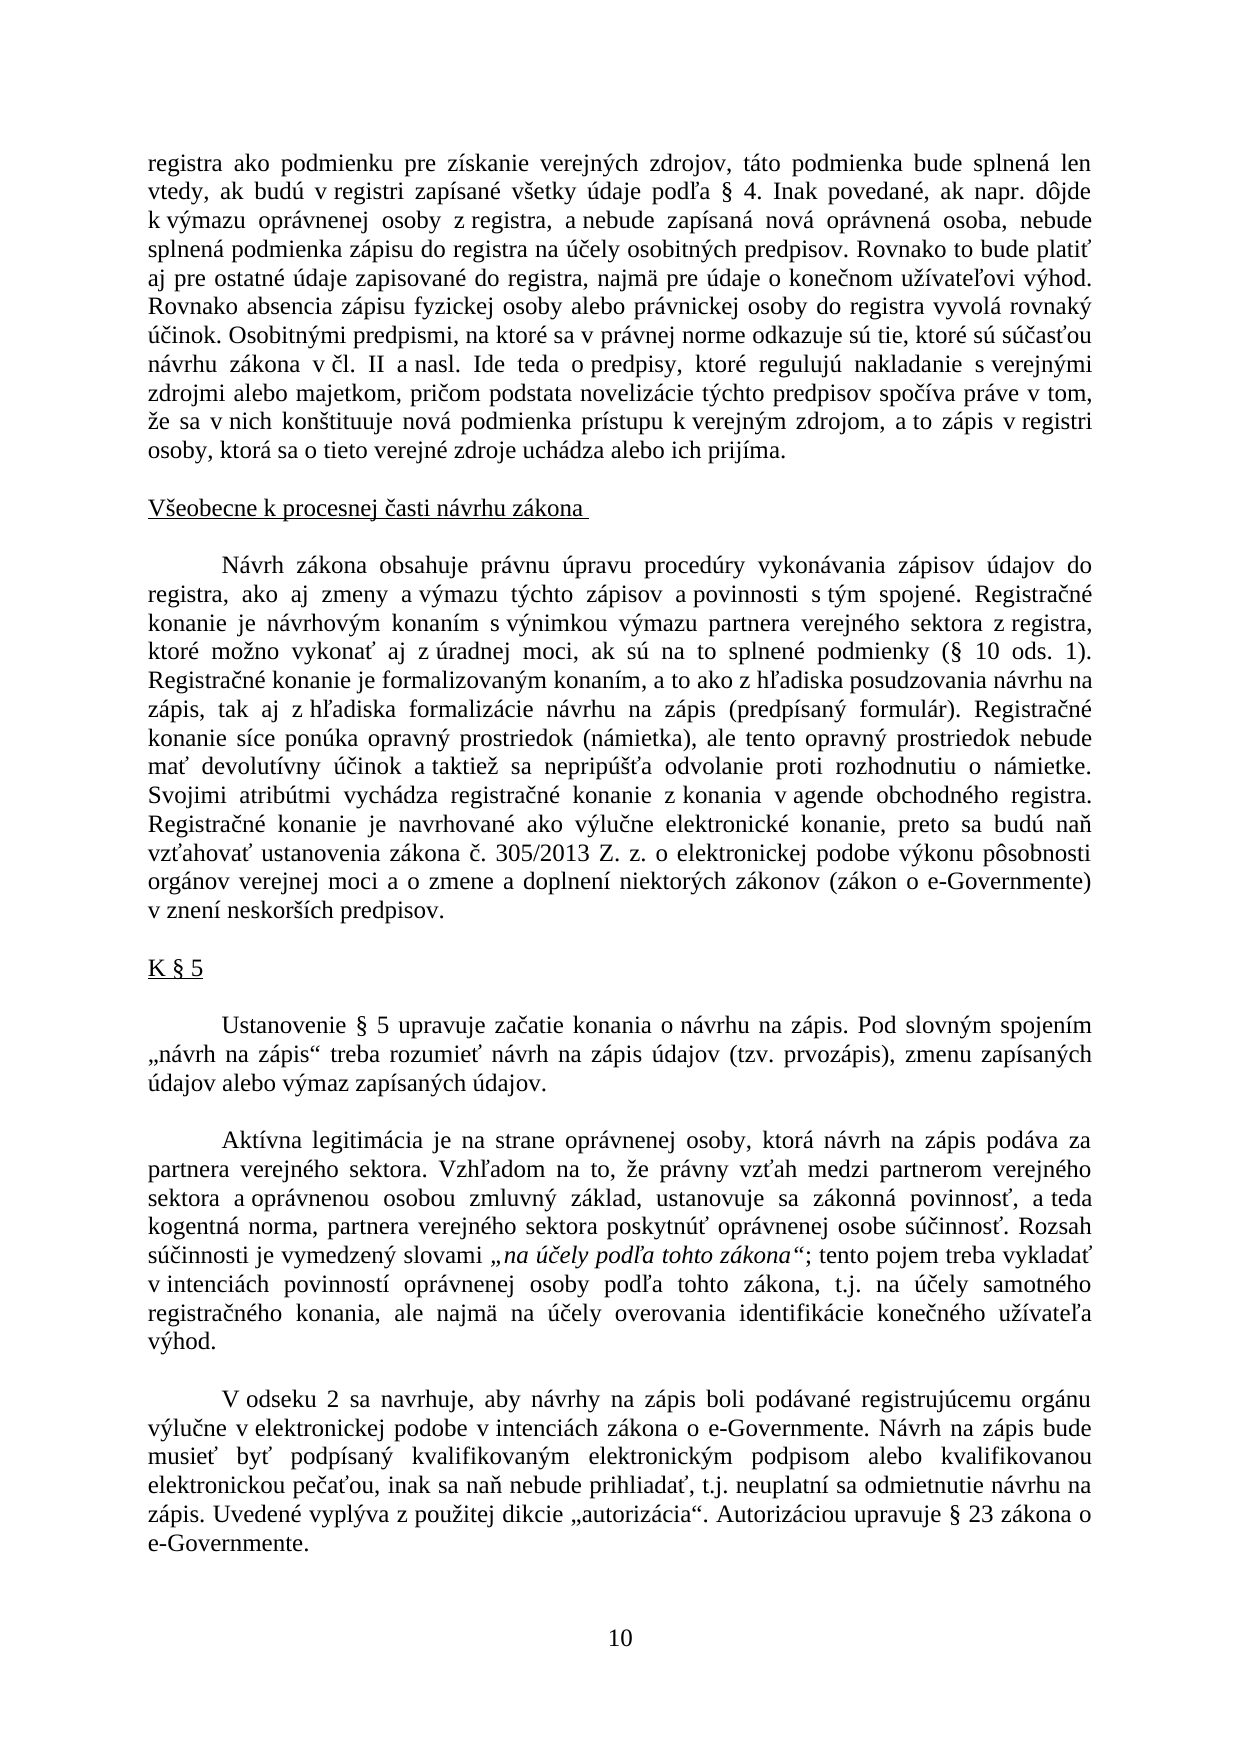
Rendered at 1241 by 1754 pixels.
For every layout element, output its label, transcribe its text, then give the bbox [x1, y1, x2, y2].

text K § 5 [148, 953, 1092, 981]
text Ustanovenie § 5 upravuje začatie konania o návrhu na zápis. Pod slovným spojením „návrh na zápis“ treba rozumieť návrh na zápis údajov (tzv. prvozápis), zmenu zapísaných údajov alebo výmaz zapísaných údajov. [148, 1010, 1092, 1096]
text Aktívna legitimácia je na strane oprávnenej osoby, ktorá návrh na zápis podáva za partnera verejného sektora. Vzhľadom na to, že právny vzťah medzi partnerom verejného sektora a oprávnenou osobou zmluvný základ, ustanovuje sa zákonná povinnosť, a teda kogentná norma, partnera verejného sektora poskytnúť oprávnenej osobe súčinnosť. Rozsah súčinnosti je vymedzený slovami „na účely podľa tohto zákona“; tento pojem treba vykladať v intenciách povinností oprávnenej osoby podľa tohto zákona, t.j. na účely samotného registračného konania, ale najmä na účely overovania identifikácie konečného užívateľa výhod. [148, 1125, 1092, 1355]
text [148, 148, 1092, 464]
text V odseku 2 sa navrhuje, aby návrhy na zápis boli podávané registrujúcemu orgánu výlučne v elektronickej podobe v intenciách zákona o e-Governmente. Návrh na zápis bude musieť byť podpísaný kvalifikovaným elektronickým podpisom alebo kvalifikovanou elektronickou pečaťou, inak sa naň nebude prihliadať, t.j. neuplatní sa odmietnutie návrhu na zápis. Uvedené vyplýva z použitej dikcie „autorizácia“. Autorizáciou upravuje § 23 zákona o e-Governmente. [148, 1384, 1092, 1556]
text Všeobecne k procesnej časti návrhu zákona [148, 493, 1092, 521]
text Návrh zákona obsahuje právnu úpravu procedúry vykonávania zápisov údajov do registra, ako aj zmeny a výmazu týchto zápisov a povinnosti s tým spojené. Registračné konanie je návrhovým konaním s výnimkou výmazu partnera verejného sektora z registra, ktoré možno vykonať aj z úradnej moci, ak sú na to splnené podmienky (§ 10 ods. 1). Registračné konanie je formalizovaným konaním, a to ako z hľadiska posudzovania návrhu na zápis, tak aj z hľadiska formalizácie návrhu na zápis (predpísaný formulár). Registračné konanie síce ponúka opravný prostriedok (námietka), ale tento opravný prostriedok nebude mať devolutívny účinok a taktiež sa nepripúšťa odvolanie proti rozhodnutiu o námietke. Svojimi atribútmi vychádza registračné konanie z konania v agende obchodného registra. Registračné konanie je navrhované ako výlučne elektronické konanie, preto sa budú naň vzťahovať ustanovenia zákona č. 305/2013 Z. z. o elektronickej podobe výkonu pôsobnosti orgánov verejnej moci a o zmene a doplnení niektorých zákonov (zákon o e-Governmente) v znení neskorších predpisov. [148, 550, 1092, 924]
